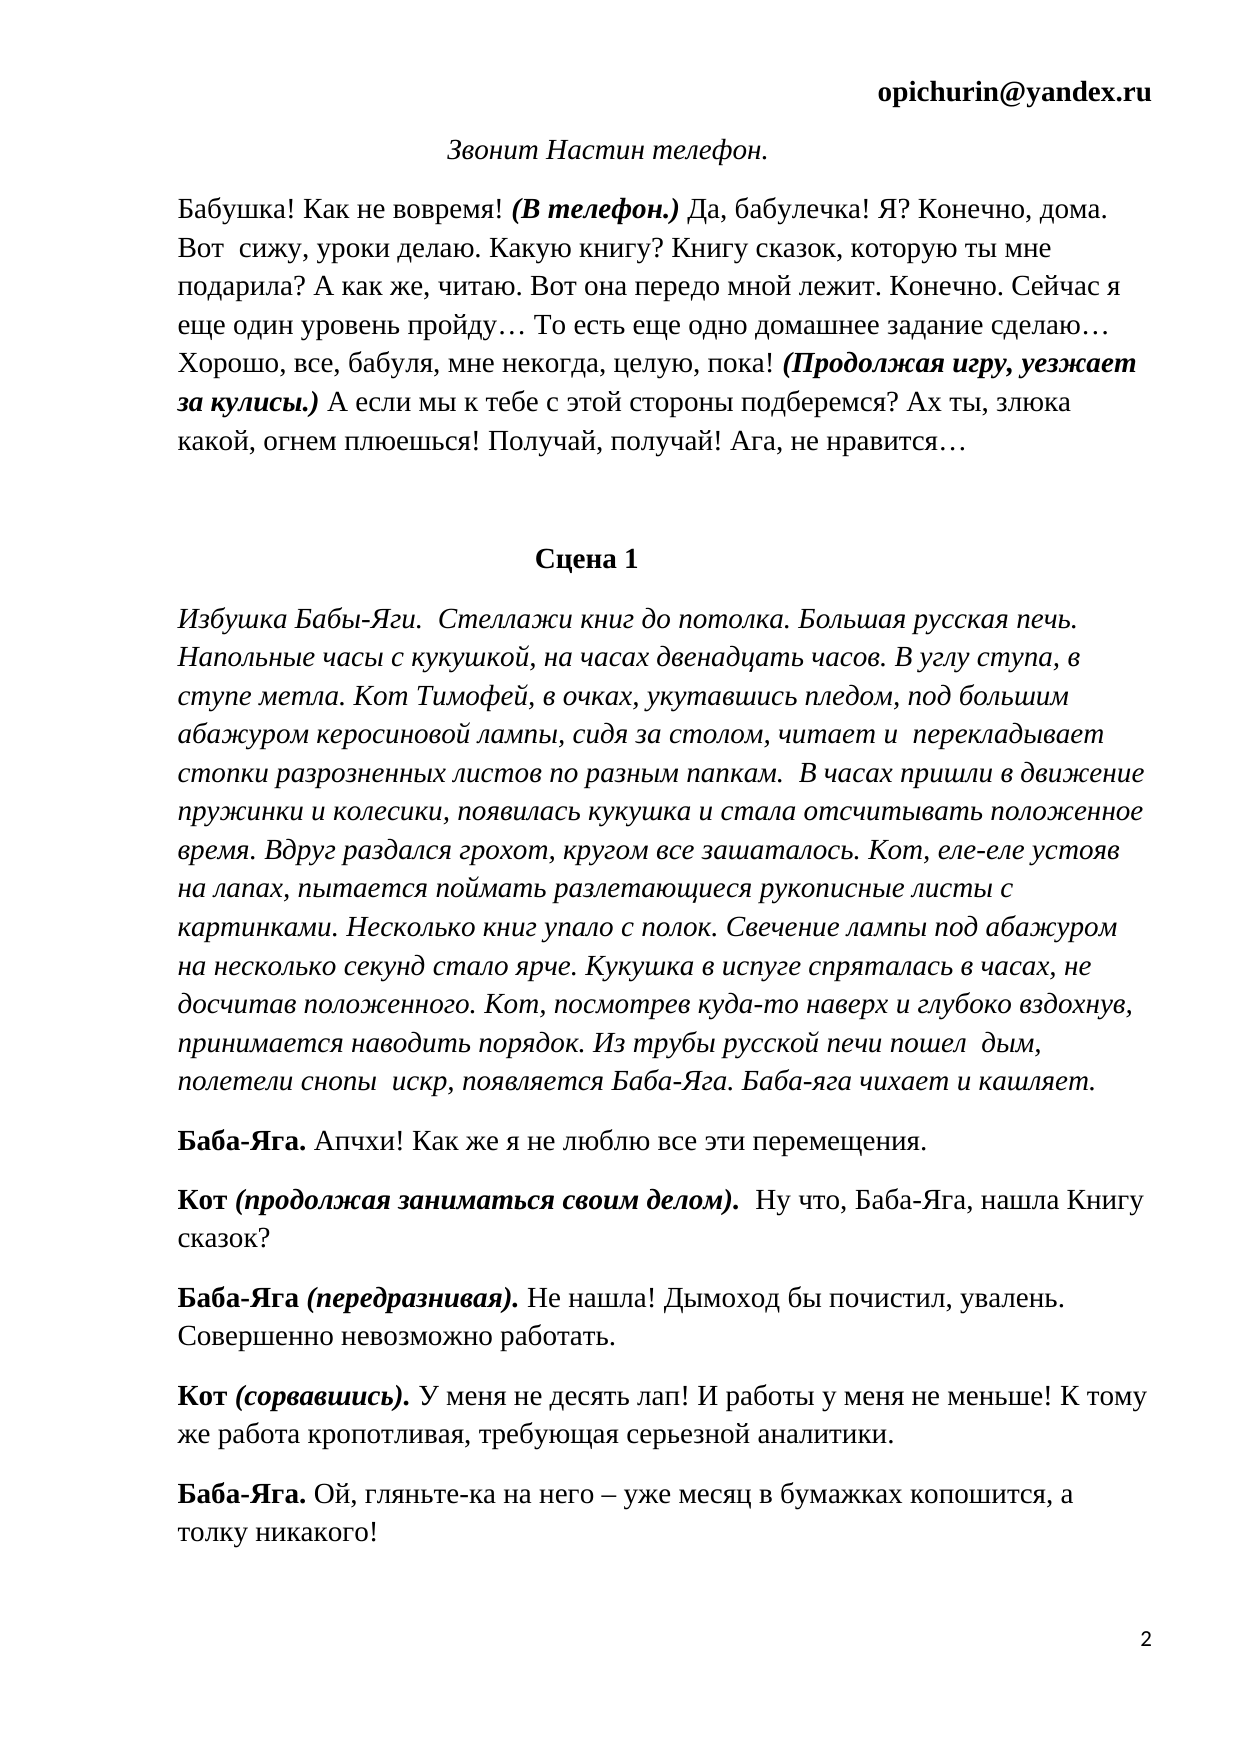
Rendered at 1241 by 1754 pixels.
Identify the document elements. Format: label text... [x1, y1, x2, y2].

text Баба-Яга. Ой, гляньте-ка на него – уже месяц в бумажках копошится, а толку никакого! [177, 1476, 1152, 1548]
text Кот (продолжая заниматься своим делом). Ну что, Баба-Яга, нашла Книгу сказок? [177, 1182, 1152, 1254]
text Звонит Настин телефон. [177, 132, 1152, 166]
text Баба-Яга (передразнивая). Не нашла! Дымоход бы почистил, увалень. Совершенно невозможно работать. [177, 1280, 1152, 1352]
text Баба-Яга. Апчхи! Как же я не люблю все эти перемещения. [177, 1123, 1152, 1156]
text Сцена 1 [177, 541, 1152, 575]
text Бабушка! Как не вовремя! (В телефон.) Да, бабулечка! Я? Конечно, дома. Вот сижу, уроки делаю. Какую книгу? Книгу сказок, которую ты мне подарила? А как же, читаю. Вот она передо мной лежит. Конечно. Сейчас я еще один уровень пройду… То есть еще одно домашнее задание сделаю… Хорошо, все, бабуля, мне некогда, целую, пока! (Продолжая игру, уезжает за кулисы.) А если мы к тебе с этой стороны подберемся? Ах ты, злюка какой, огнем плюешься! Получай, получай! Ага, не нравится… [177, 191, 1152, 456]
text Кот (сорвавшись). У меня не десять лап! И работы у меня не меньше! К тому же работа кропотливая, требующая серьезной аналитики. [177, 1378, 1152, 1450]
text Избушка Бабы-Яги. Стеллажи книг до потолка. Большая русская печь. Напольные часы с кукушкой, на часах двенадцать часов. В углу ступа, в ступе метла. Кот Тимофей, в очках, укутавшись пледом, под большим абажуром керосиновой лампы, сидя за столом, читает и перекладывает стопки разрозненных листов по разным папкам. В часах пришли в движение пружинки и колесики, появилась кукушка и стала отсчитывать положенное время. Вдруг раздался грохот, кругом все зашаталось. Кот, еле-еле устояв на лапах, пытается поймать разлетающиеся рукописные листы с картинками. Несколько книг упало с полок. Свечение лампы под абажуром на несколько секунд стало ярче. Кукушка в испуге спряталась в часах, не досчитав положенного. Кот, посмотрев куда-то наверх и глубоко вздохнув, принимается наводить порядок. Из трубы русской печи пошел дым, полетели снопы искр, появляется Баба-Яга. Баба-яга чихает и кашляет. [177, 601, 1152, 1097]
